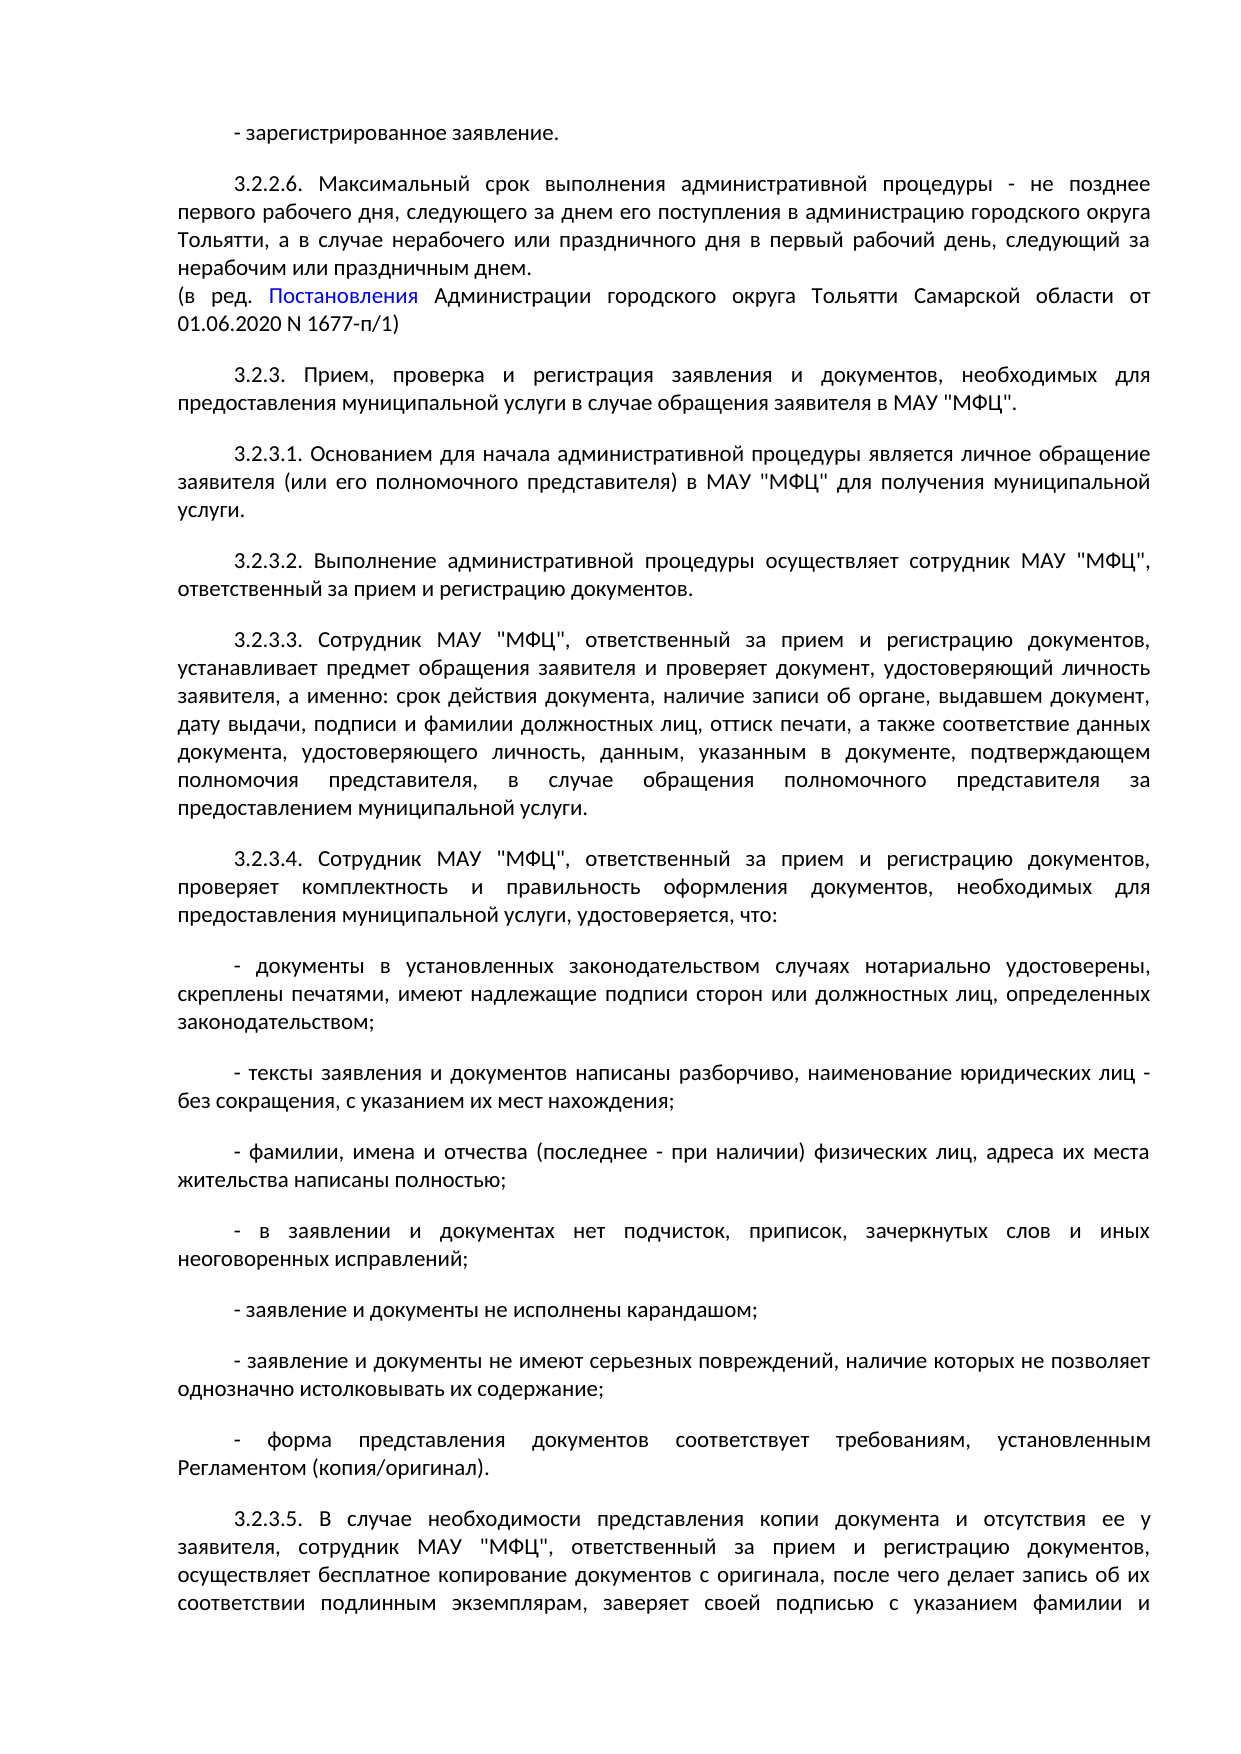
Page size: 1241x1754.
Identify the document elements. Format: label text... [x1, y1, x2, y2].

text - тексты заявления и документов написаны разборчиво, наименование юридических лиц - без сокращения, с указанием их мест нахождения; [177, 1058, 1152, 1114]
text - в заявлении и документах нет подчисток, приписок, зачеркнутых слов и иных неоговоренных исправлений; [177, 1216, 1152, 1272]
text - зарегистрированное заявление. [177, 118, 1152, 146]
text - заявление и документы не исполнены карандашом; [177, 1295, 1152, 1323]
text 3.2.3.4. Сотрудник МАУ "МФЦ", ответственный за прием и регистрацию документов, проверяет комплектность и правильность оформления документов, необходимых для предоставления муниципальной услуги, удостоверяется, что: [177, 844, 1152, 928]
text 3.2.3. Прием, проверка и регистрация заявления и документов, необходимых для предоставления муниципальной услуги в случае обращения заявителя в МАУ "МФЦ". [177, 360, 1152, 416]
text 3.2.3.1. Основанием для начала административной процедуры является личное обращение заявителя (или его полномочного представителя) в МАУ "МФЦ" для получения муниципальной услуги. [177, 439, 1152, 523]
text 3.2.3.3. Сотрудник МАУ "МФЦ", ответственный за прием и регистрацию документов, устанавливает предмет обращения заявителя и проверяет документ, удостоверяющий личность заявителя, а именно: срок действия документа, наличие записи об органе, выдавшем документ, дату выдачи, подписи и фамилии должностных лиц, оттиск печати, а также соответствие данных документа, удостоверяющего личность, данным, указанным в документе, подтверждающем полномочия представителя, в случае обращения полномочного представителя за предоставлением муниципальной услуги. [177, 625, 1152, 821]
text 3.2.3.2. Выполнение административной процедуры осуществляет сотрудник МАУ "МФЦ", ответственный за прием и регистрацию документов. [177, 546, 1152, 602]
text - форма представления документов соответствует требованиям, установленным Регламентом (копия/оригинал). [177, 1425, 1152, 1481]
text - документы в установленных законодательством случаях нотариально удостоверены, скреплены печатями, имеют надлежащие подписи сторон или должностных лиц, определенных законодательством; [177, 951, 1152, 1035]
text - заявление и документы не имеют серьезных повреждений, наличие которых не позволяет однозначно истолковывать их содержание; [177, 1346, 1152, 1402]
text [177, 1504, 1152, 1616]
text (в ред. Постановления Администрации городского округа Тольятти Самарской области от 01.06.2020 N 1677-п/1) [177, 281, 1152, 337]
text 3.2.2.6. Максимальный срок выполнения административной процедуры - не позднее первого рабочего дня, следующего за днем его поступления в администрацию городского округа Тольятти, а в случае нерабочего или праздничного дня в первый рабочий день, следующий за нерабочим или праздничным днем. [177, 169, 1152, 281]
text - фамилии, имена и отчества (последнее - при наличии) физических лиц, адреса их места жительства написаны полностью; [177, 1137, 1152, 1193]
